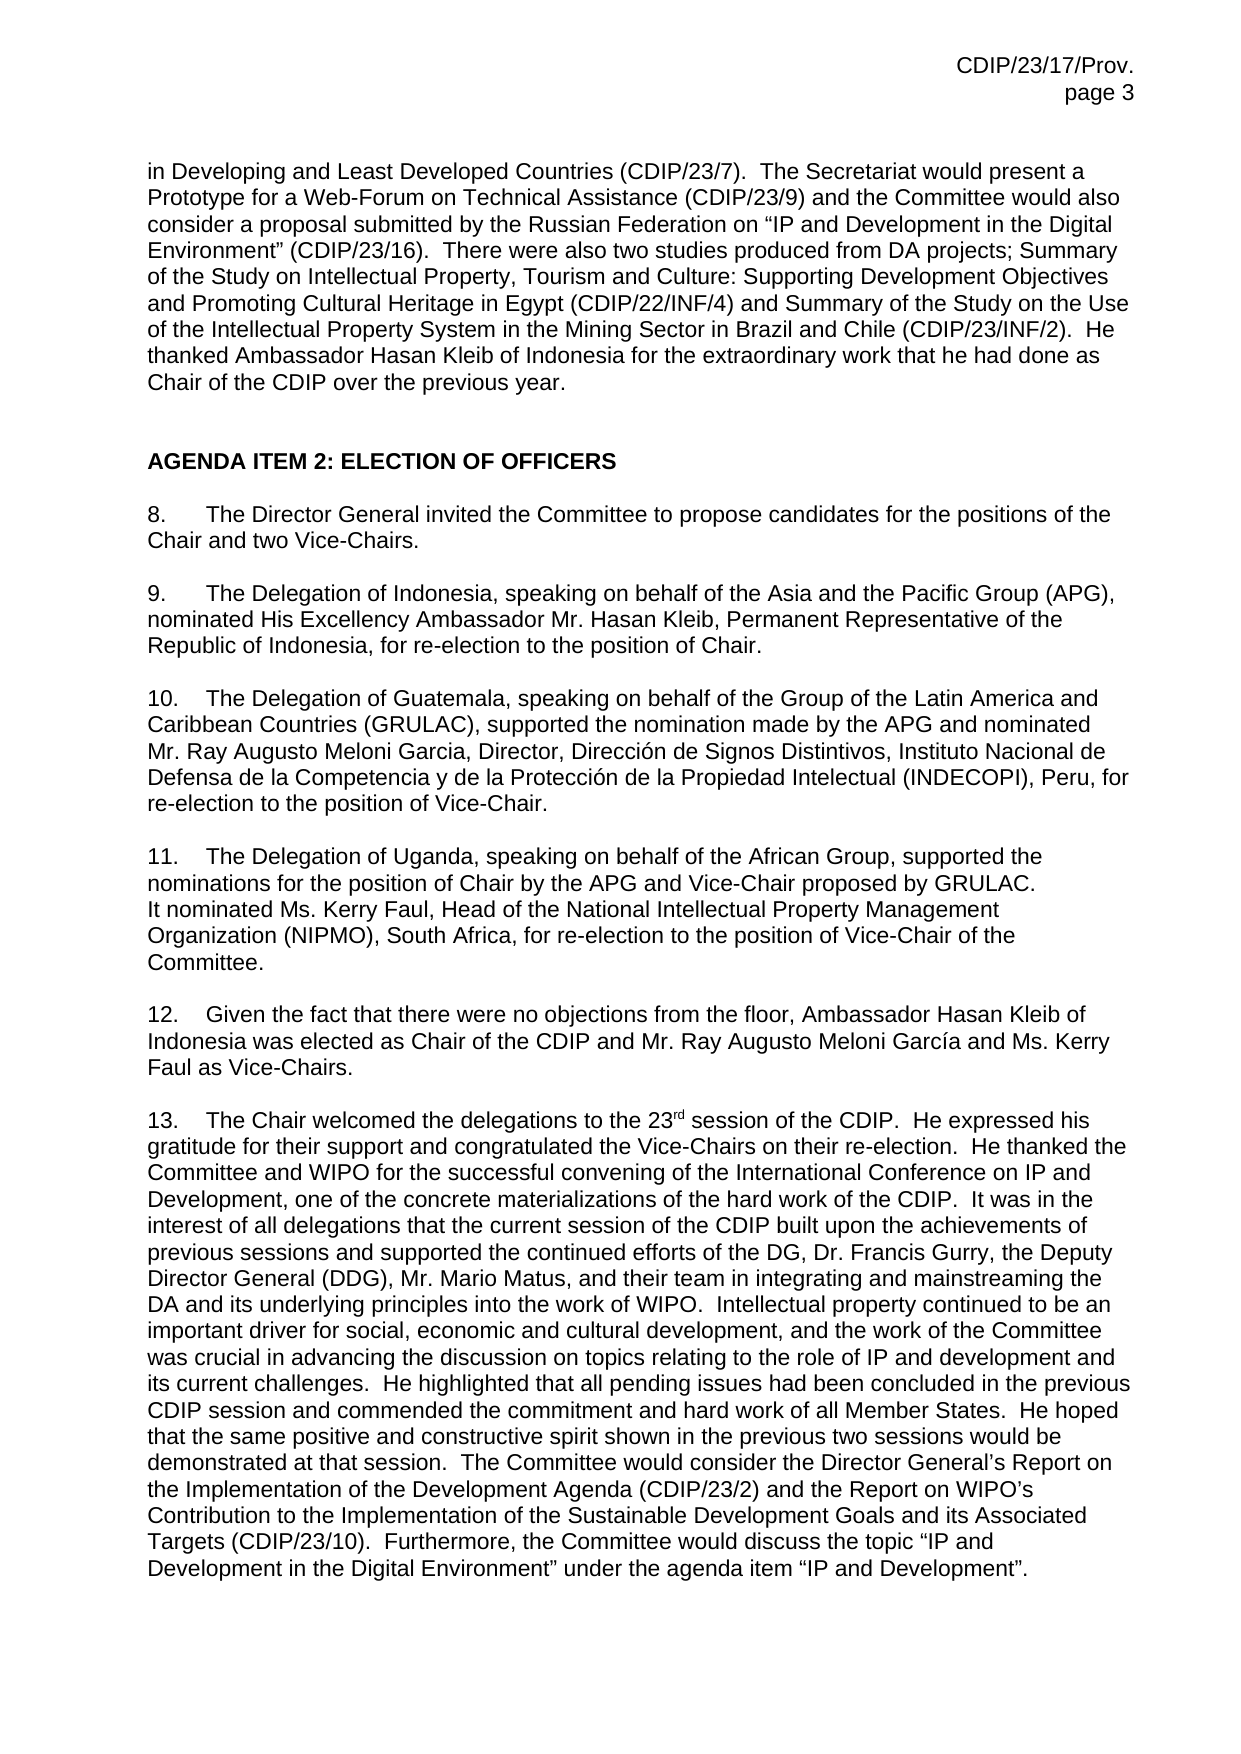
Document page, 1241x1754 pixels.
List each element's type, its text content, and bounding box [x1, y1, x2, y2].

list The Delegation of Guatemala, speaking on behalf of the Group of the Latin America and Caribbean Countries (GRULAC), supported the nomination made by the APG and nominated Mr. Ray Augusto Meloni Garcia, Director, Dirección de Signos Distintivos, Instituto Nacional de Defensa de la Competencia y de la Protección de la Propiedad Intelectual (INDECOPI), Peru, for re-election to the position of Vice-Chair. [147, 685, 1134, 817]
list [147, 1107, 1134, 1581]
list The Delegation of Uganda, speaking on behalf of the African Group, supported the nominations for the position of Chair by the APG and Vice-Chair proposed by GRULAC. It nominated Ms. Kerry Faul, Head of the National Intellectual Property Management Organization (NIPMO), South Africa, for re-election to the position of Vice-Chair of the Committee. [147, 843, 1134, 975]
list The Director General invited the Committee to propose candidates for the positions of the Chair and two Vice-Chairs. [147, 501, 1134, 553]
list The Delegation of Indonesia, speaking on behalf of the Asia and the Pacific Group (APG), nominated His Excellency Ambassador Mr. Hasan Kleib, Permanent Representative of the Republic of Indonesia, for re-election to the position of Chair. [147, 579, 1134, 659]
text AGENDA ITEM 2: ELECTION OF OFFICERS [147, 448, 1134, 474]
list Given the fact that there were no objections from the floor, Ambassador Hasan Kleib of Indonesia was elected as Chair of the CDIP and Mr. Ray Augusto Meloni García and Ms. Kerry Faul as Vice-Chairs. [147, 1001, 1134, 1080]
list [147, 158, 1134, 395]
